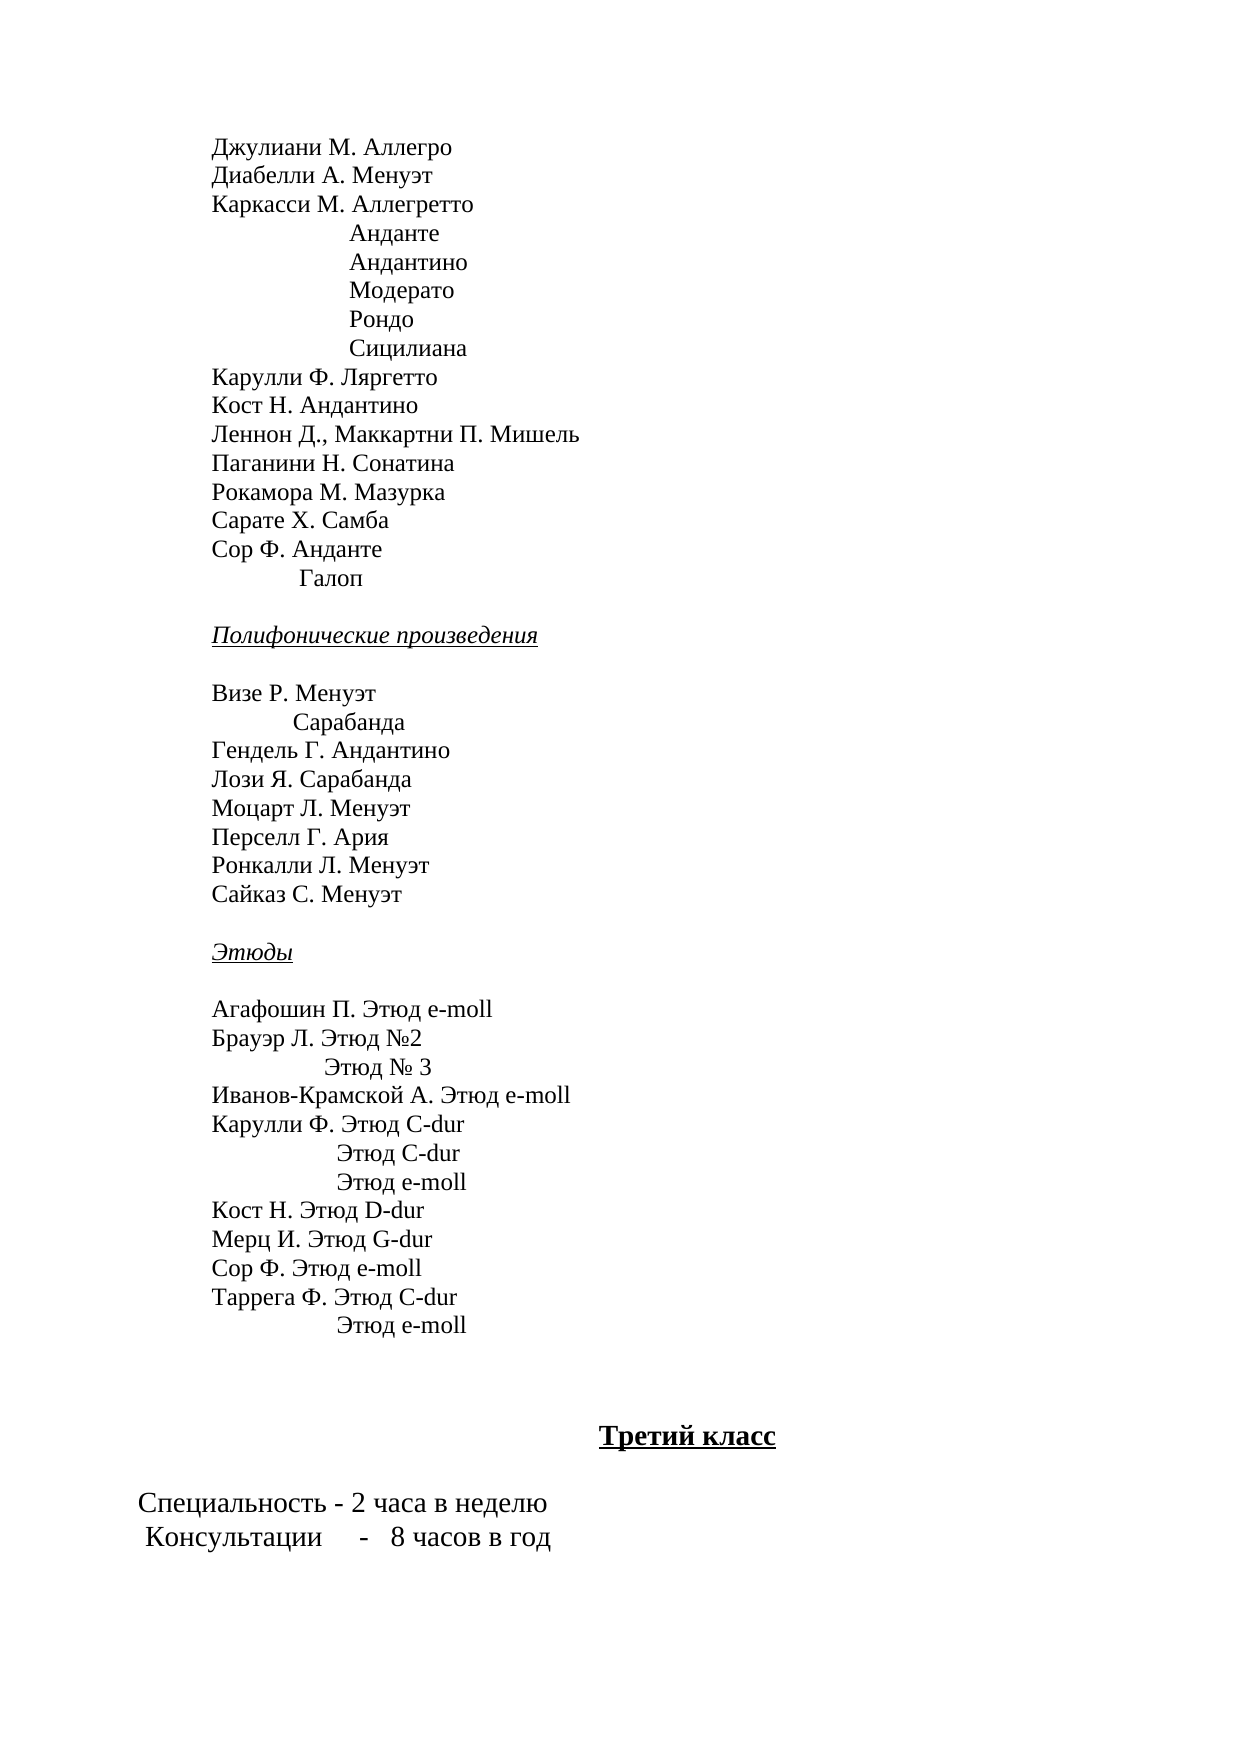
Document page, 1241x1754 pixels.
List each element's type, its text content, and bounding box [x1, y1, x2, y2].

text Джулиани М. Аллегро [138, 132, 1163, 161]
text Сайказ С. Менуэт [138, 879, 1163, 908]
text Паганини Н. Сонатина [138, 448, 1163, 477]
text Модерато [138, 276, 1163, 304]
text Каркасси М. Аллегретто [138, 189, 1163, 218]
text Кост Н. Этюд D-dur [138, 1196, 1163, 1224]
text Карулли Ф. Этюд C-dur [138, 1109, 1163, 1138]
text Этюд C-dur [138, 1138, 1163, 1167]
text Этюд № 3 [138, 1052, 1163, 1081]
text Этюды [138, 937, 1163, 966]
text Перселл Г. Ария [138, 822, 1163, 851]
text Рондо [138, 304, 1163, 333]
text Лози Я. Сарабанда [138, 764, 1163, 793]
text Этюд e-moll [138, 1167, 1163, 1196]
text Сарабанда [138, 707, 1163, 736]
text Кост Н. Андантино [138, 391, 1163, 419]
text Карулли Ф. Ляргетто [138, 362, 1163, 391]
text Сор Ф. Анданте [138, 534, 1163, 563]
text Таррега Ф. Этюд C-dur [138, 1282, 1163, 1311]
text Визе Р. Менуэт [138, 678, 1163, 707]
text Леннон Д., Маккартни П. Мишель [138, 419, 1163, 448]
text Анданте [138, 218, 1163, 247]
text Иванов-Крамской А. Этюд e-moll [138, 1081, 1163, 1109]
text Ронкалли Л. Менуэт [138, 851, 1163, 879]
text Агафошин П. Этюд e-moll [138, 994, 1163, 1023]
text Моцарт Л. Менуэт [138, 793, 1163, 822]
text Специальность - 2 часа в неделю [138, 1485, 1163, 1519]
text Диабелли А. Менуэт [138, 161, 1163, 189]
text Андантино [138, 247, 1163, 276]
text Гендель Г. Андантино [138, 736, 1163, 764]
text Галоп [138, 563, 1163, 592]
text Сицилиана [138, 333, 1163, 362]
text Рокамора М. Мазурка [138, 477, 1163, 506]
text Этюд e-moll [138, 1311, 1163, 1339]
text Полифонические произведения [138, 621, 1163, 649]
text Консультации - 8 часов в год [138, 1519, 1163, 1552]
text Сор Ф. Этюд e-moll [138, 1253, 1163, 1282]
text Третий класс [138, 1418, 1163, 1452]
text Сарате Х. Самба [138, 506, 1163, 534]
text Мерц И. Этюд G-dur [138, 1224, 1163, 1253]
text Брауэр Л. Этюд №2 [138, 1023, 1163, 1052]
